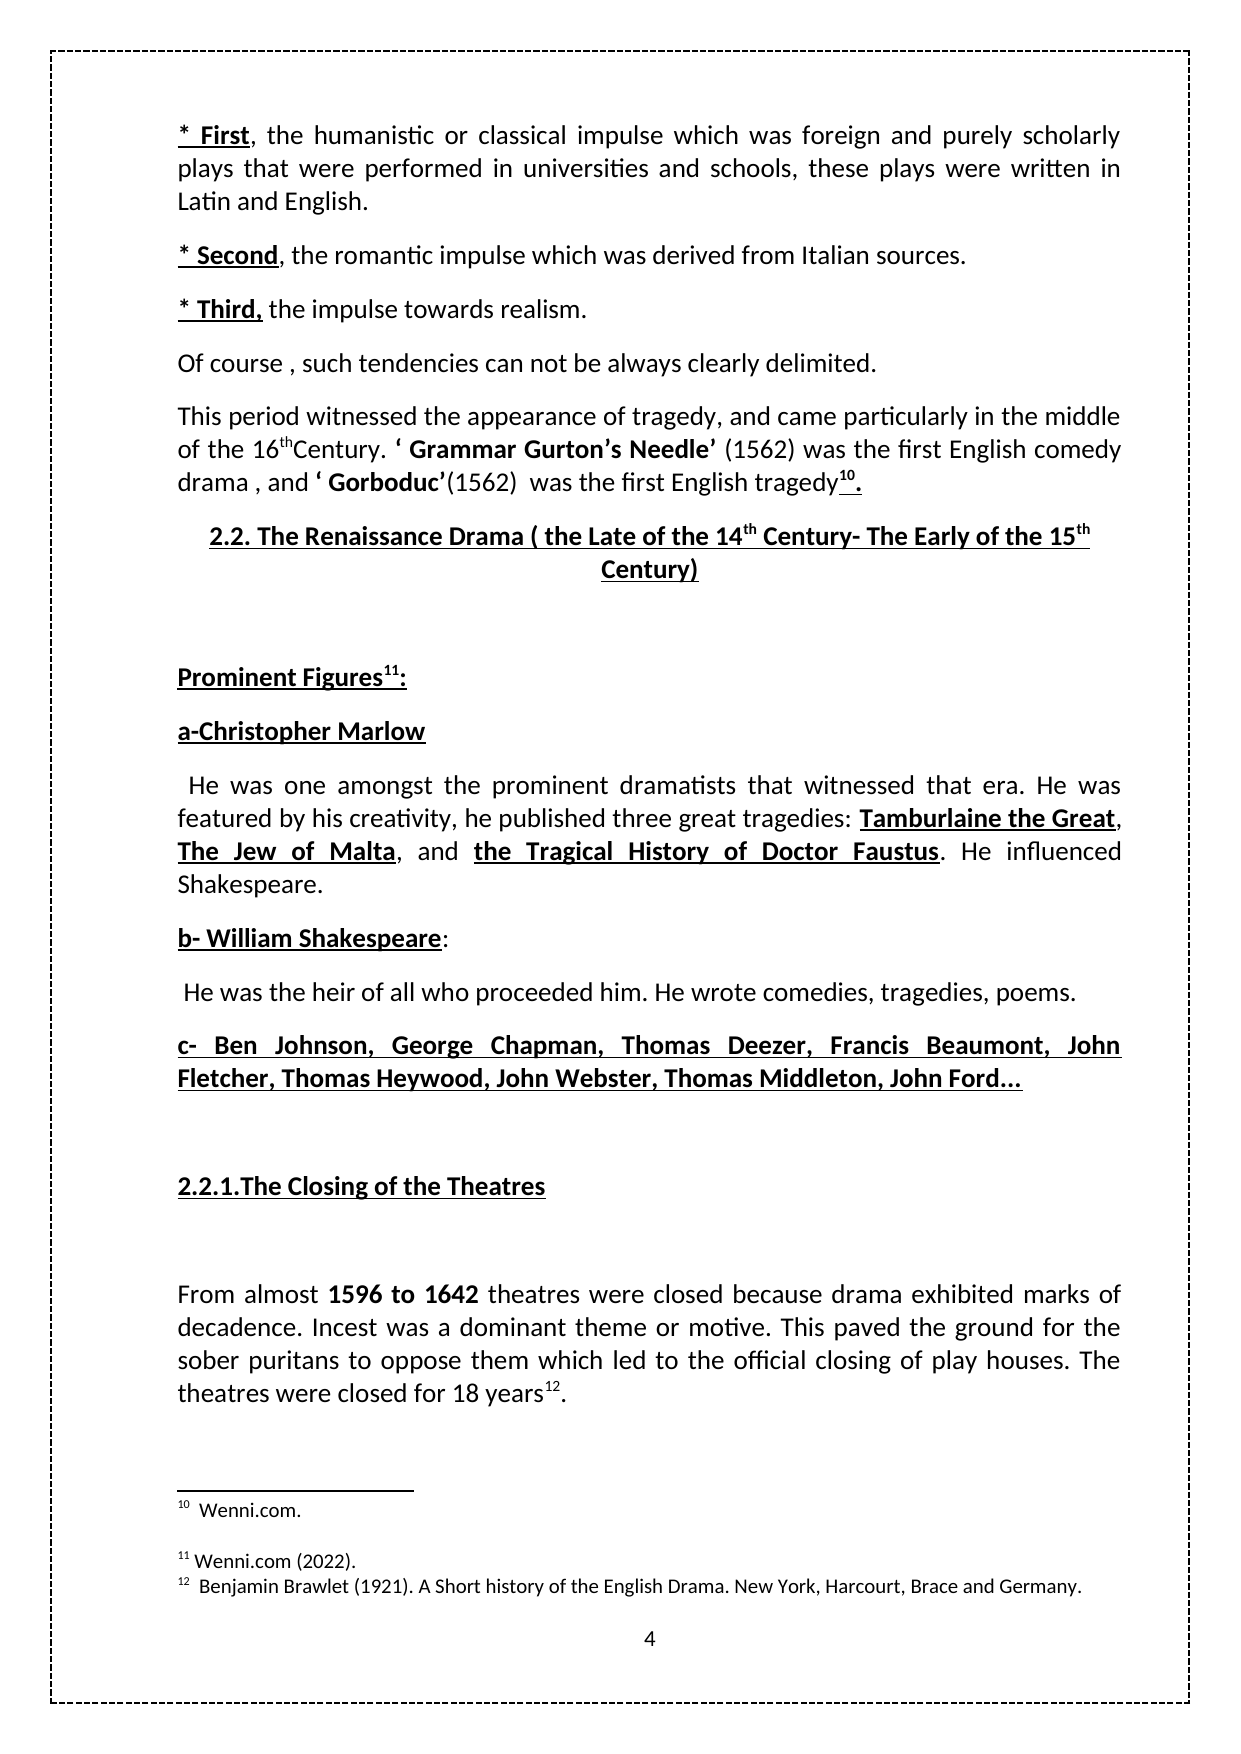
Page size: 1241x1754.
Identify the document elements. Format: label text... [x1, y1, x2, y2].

text He was one amongst the prominent dramatists that witnessed that era. He was featured by his creativity, he published three great tragedies: Tamburlaine the Great, The Jew of Malta, and the Tragical History of Doctor Faustus. He influenced Shakespeare. [177, 768, 1122, 900]
text Of course , such tendencies can not be always clearly delimited. [177, 346, 1122, 379]
text 2.2. The Renaissance Drama ( the Late of the 14th Century- The Early of the 15th Century) [177, 519, 1122, 586]
text * Third, the impulse towards realism. [177, 292, 1122, 325]
text This period witnessed the appearance of tragedy, and came particularly in the middle of the 16thCentury. ‘ Grammar Gurton’s Needle’ (1562) was the first English comedy drama , and ‘ Gorboduc’(1562) was the first English tragedy. [177, 399, 1122, 499]
text From almost 1596 to 1642 theatres were closed because drama exhibited marks of decadence. Incest was a dominant theme or motive. This paved the ground for the sober puritans to oppose them which led to the official closing of play houses. The theatres were closed for 18 years. [177, 1277, 1122, 1409]
text 2.2.1.The Closing of the Theatres [177, 1169, 1122, 1202]
text c- Ben Johnson, George Chapman, Thomas Deezer, Francis Beaumont, John Fletcher, Thomas Heywood, John Webster, Thomas Middleton, John Ford... [177, 1058, 1122, 1094]
text * First, the humanistic or classical impulse which was foreign and purely scholarly plays that were performed in universities and schools, these plays were written in Latin and English. [177, 118, 1122, 217]
text a-Christopher Marlow [177, 714, 1122, 747]
text Prominent Figures: [177, 660, 1122, 693]
text c- Ben Johnson, George Chapman, Thomas Deezer, Francis Beaumont, John Fletcher, Thomas Heywood, John Webster, Thomas Middleton, John Ford... [177, 1028, 1122, 1057]
text * Second, the romantic impulse which was derived from Italian sources. [177, 238, 1122, 271]
text b- William Shakespeare: [177, 921, 1122, 954]
text He was the heir of all who proceeded him. He wrote comedies, tragedies, poems. [177, 975, 1122, 1008]
